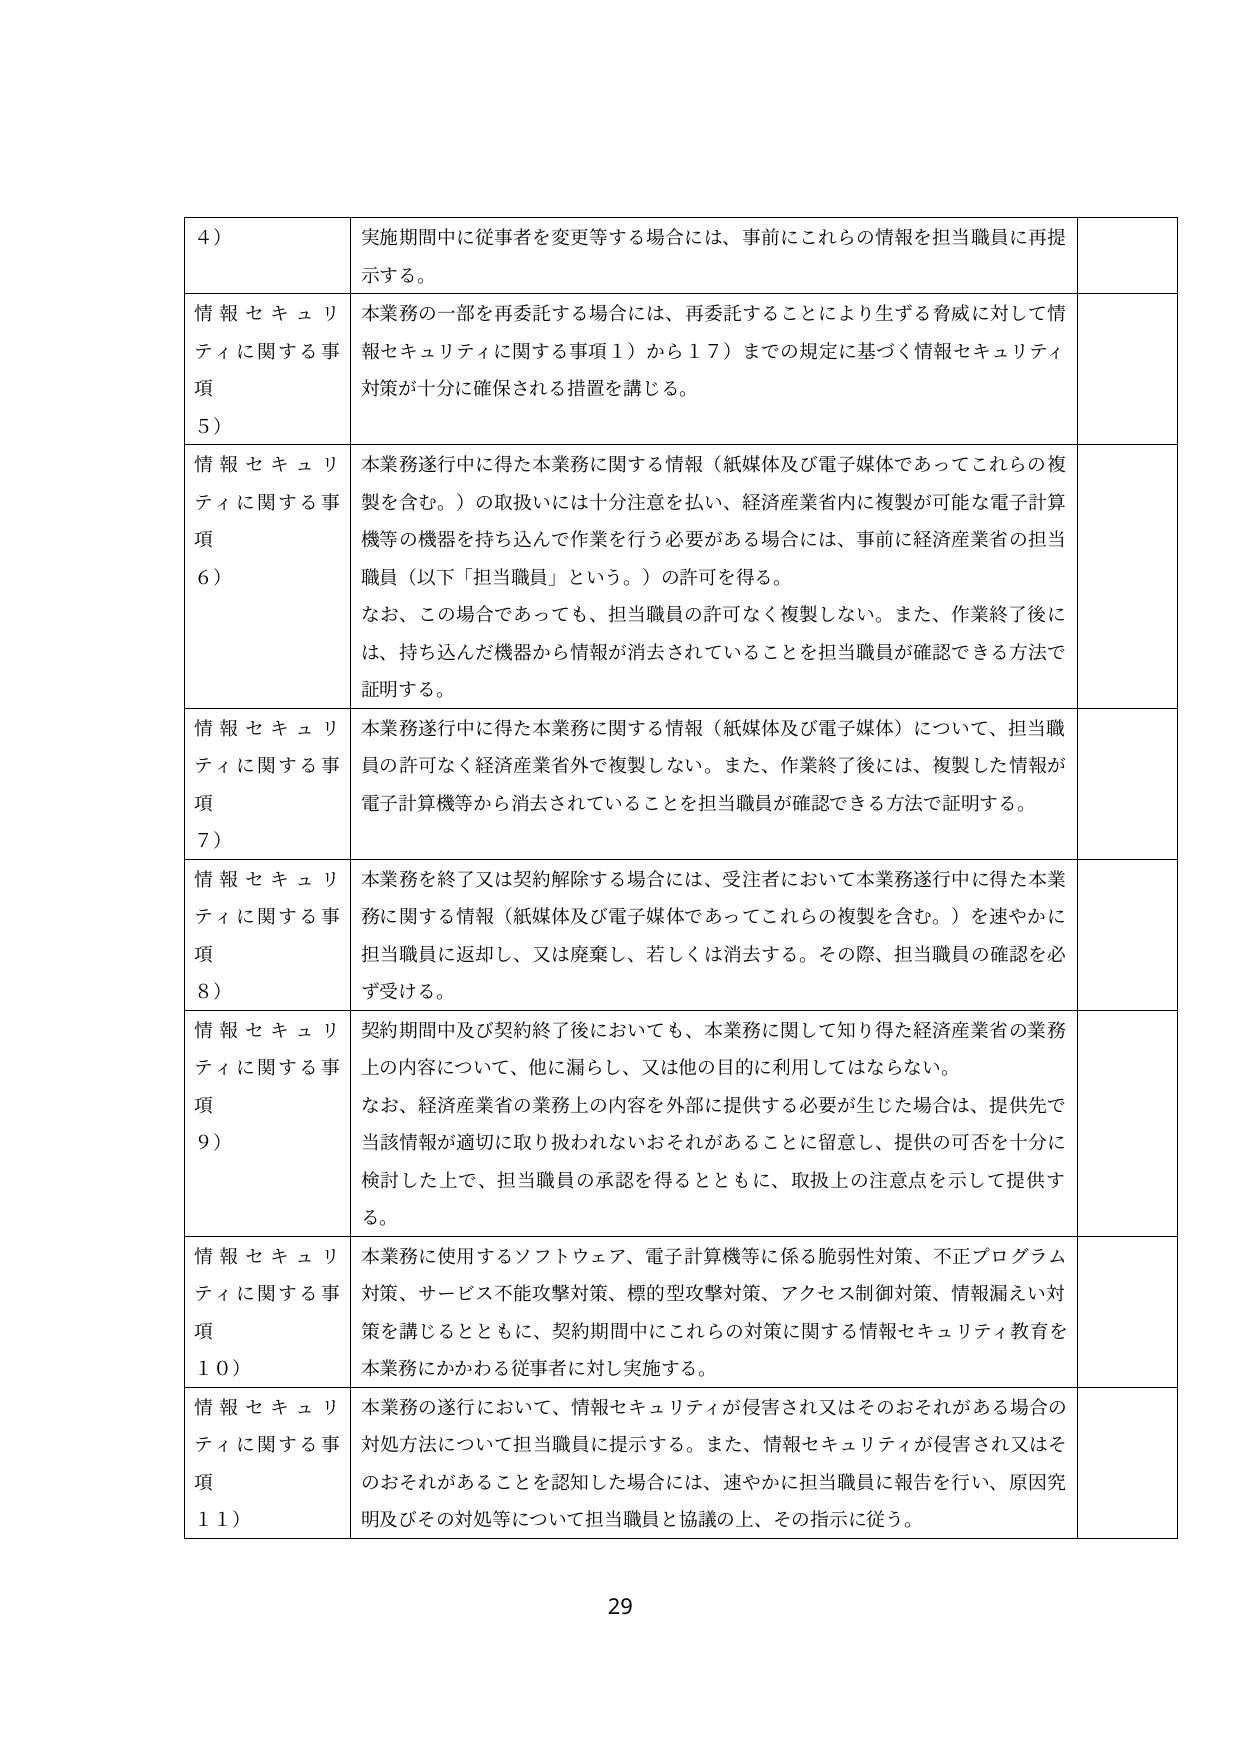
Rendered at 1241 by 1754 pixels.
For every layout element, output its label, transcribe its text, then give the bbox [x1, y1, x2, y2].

table_cell 本業務を終了又は契約解除する場合には、受注者において本業務遂行中に得た本業務に関する情報（紙媒体及び電子媒体であってこれらの複製を含む。）を速やかに担当職員に返却し、又は廃棄し、若しくは消去する。その際、担当職員の確認を必ず受ける。 [351, 860, 1077, 1009]
table_cell 本業務遂行中に得た本業務に関する情報（紙媒体及び電子媒体）について、担当職員の許可なく経済産業省外で複製しない。また、作業終了後には、複製した情報が電子計算機等から消去されていることを担当職員が確認できる方法で証明する。 [351, 709, 1077, 858]
table_cell [1078, 218, 1177, 293]
table_cell 情報セキュリティに関する事項 ４） [185, 218, 350, 293]
table_cell 本業務の一部を再委託する場合には、再委託することにより生ずる脅威に対して情報セキュリティに関する事項１）から１７）までの規定に基づく情報セキュリティ対策が十分に確保される措置を講じる。 [351, 294, 1077, 444]
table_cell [351, 218, 1077, 293]
table_cell 契約期間中及び契約終了後においても、本業務に関して知り得た経済産業省の業務上の内容について、他に漏らし、又は他の目的に利用してはならない。 なお、経済産業省の業務上の内容を外部に提供する必要が生じた場合は、提供先で当該情報が適切に取り扱われないおそれがあることに留意し、提供の可否を十分に検討した上で、担当職員の承認を得るとともに、取扱上の注意点を示して提供する。 [351, 1011, 1077, 1236]
table_cell [1078, 1237, 1177, 1387]
table_cell 情報セキュリティに関する事項 ５） [185, 294, 350, 444]
table_cell [1078, 860, 1177, 1009]
table_cell 情報セキュリティに関する事項 １０） [185, 1237, 350, 1387]
table_cell [1078, 1011, 1177, 1236]
table_cell [1078, 294, 1177, 444]
table_cell 情報セキュリティに関する事項 ８） [185, 860, 350, 1009]
table_cell 本業務に使用するソフトウェア、電子計算機等に係る脆弱性対策、不正プログラム対策、サービス不能攻撃対策、標的型攻撃対策、アクセス制御対策、情報漏えい対策を講じるとともに、契約期間中にこれらの対策に関する情報セキュリティ教育を本業務にかかわる従事者に対し実施する。 [351, 1237, 1077, 1387]
table_cell 本業務の遂行において、情報セキュリティが侵害され又はそのおそれがある場合の対処方法について担当職員に提示する。また、情報セキュリティが侵害され又はそのおそれがあることを認知した場合には、速やかに担当職員に報告を行い、原因究明及びその対処等について担当職員と協議の上、その指示に従う。 [351, 1388, 1077, 1538]
table_cell [1078, 1388, 1177, 1538]
table_cell 情報セキュリティに関する事項 １１） [185, 1388, 350, 1538]
table_cell 情報セキュリティに関する事項 ９） [185, 1011, 350, 1236]
table_cell 情報セキュリティに関する事項 ７） [185, 709, 350, 858]
table_cell 情報セキュリティに関する事項 ６） [185, 445, 350, 707]
table_cell [1078, 709, 1177, 858]
table_cell 本業務遂行中に得た本業務に関する情報（紙媒体及び電子媒体であってこれらの複製を含む。）の取扱いには十分注意を払い、経済産業省内に複製が可能な電子計算機等の機器を持ち込んで作業を行う必要がある場合には、事前に経済産業省の担当職員（以下「担当職員」という。）の許可を得る。 なお、この場合であっても、担当職員の許可なく複製しない。また、作業終了後には、持ち込んだ機器から情報が消去されていることを担当職員が確認できる方法で証明する。 [351, 445, 1077, 707]
table_cell [1078, 445, 1177, 707]
